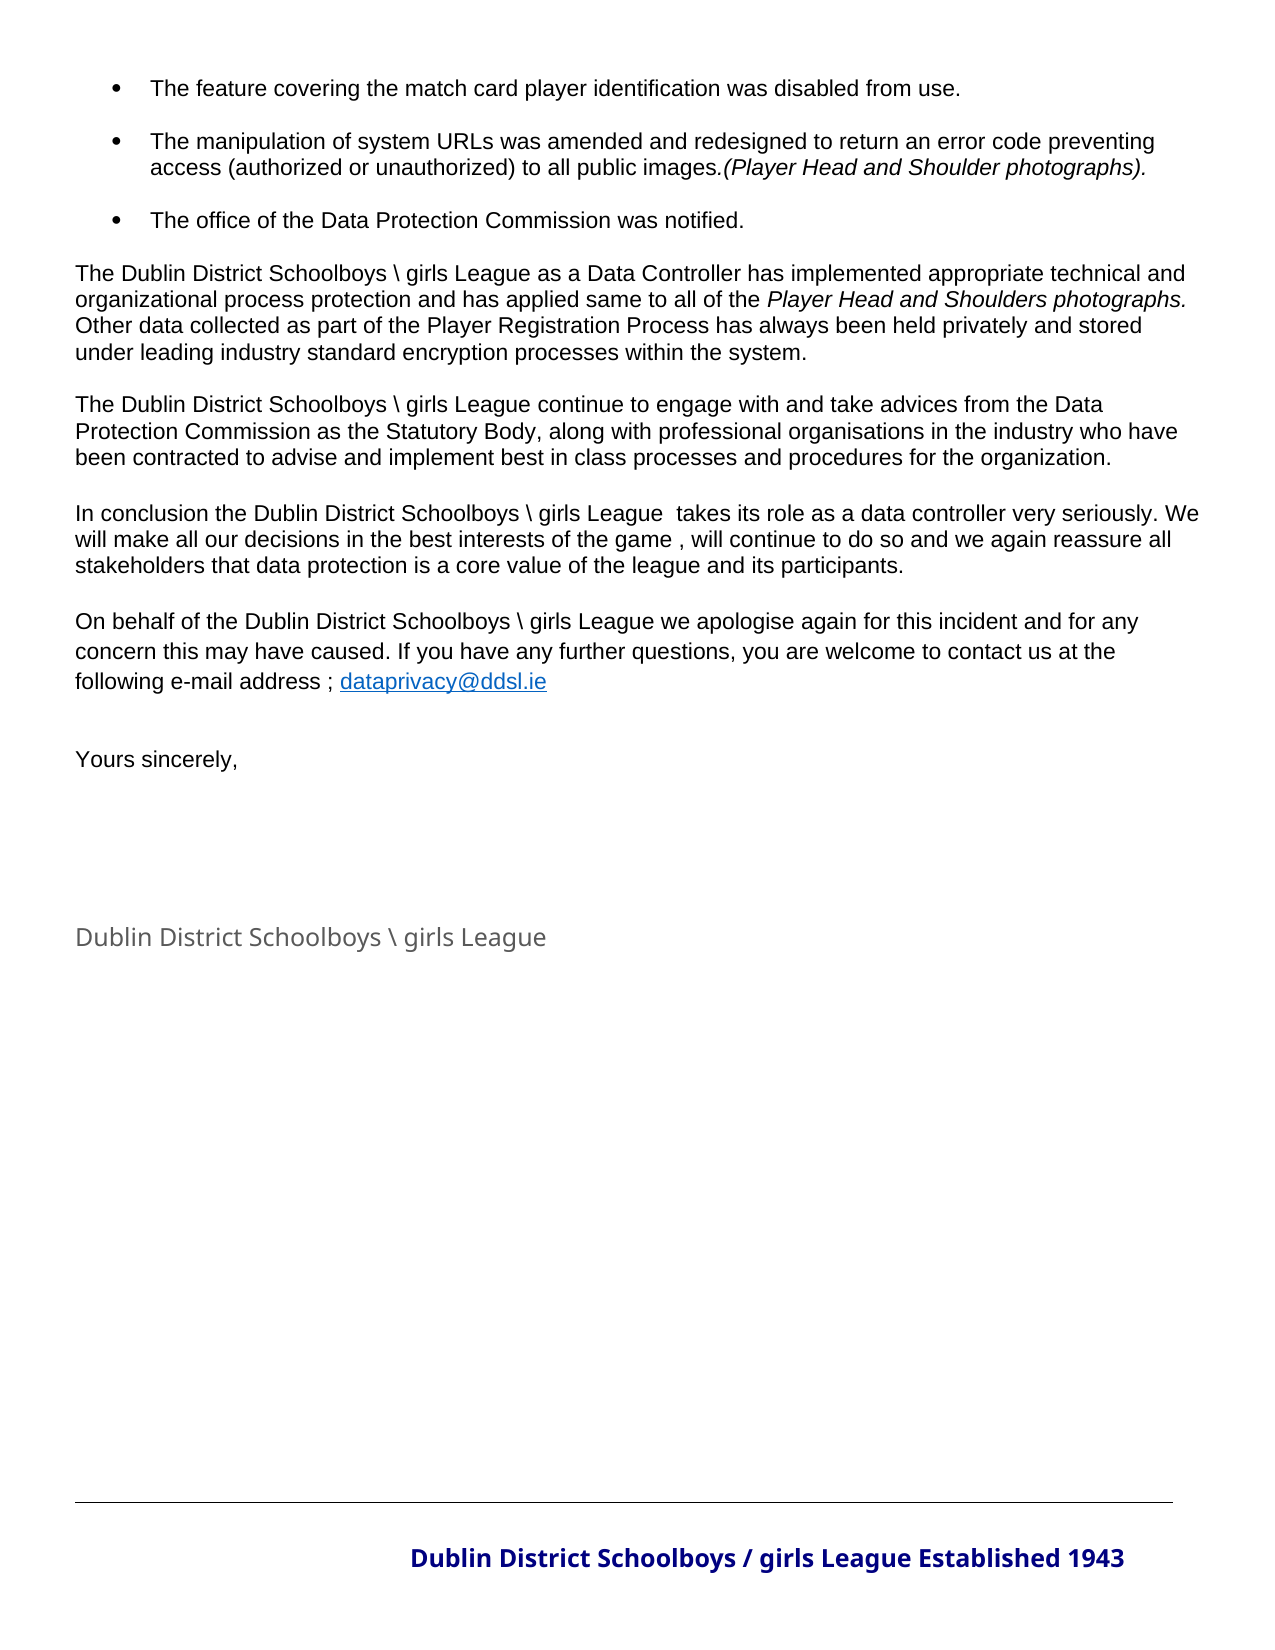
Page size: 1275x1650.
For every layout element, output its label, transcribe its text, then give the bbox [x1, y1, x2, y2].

list The manipulation of system URLs was amended and redesigned to return an error code preventing access (authorized or unauthorized) to all public images.(Player Head and Shoulder photographs). [112, 128, 1200, 180]
text In conclusion the Dublin District Schoolboys \ girls League takes its role as a data controller very seriously. We will make all our decisions in the best interests of the game , will continue to do so and we again reassure all stakeholders that data protection is a core value of the league and its participants. [75, 499, 1200, 578]
list The feature covering the match card player identification was disabled from use. [112, 75, 1200, 101]
text The Dublin District Schoolboys \ girls League as a Data Controller has implemented appropriate technical and organizational process protection and has applied same to all of the Player Head and Shoulders photographs. Other data collected as part of the Player Registration Process has always been held privately and stored under leading industry standard encryption processes within the system. [75, 259, 1200, 365]
text Dublin District Schoolboys \ girls League [75, 919, 1125, 953]
text Yours sincerely, [75, 746, 1200, 772]
text On behalf of the Dublin District Schoolboys \ girls League we apologise again for this incident and for any concern this may have caused. If you have any further questions, you are welcome to contact us at the following e-mail address ; dataprivacy@ddsl.ie [75, 608, 1200, 694]
list The office of the Data Protection Commission was notified. [112, 207, 1200, 233]
text The Dublin District Schoolboys \ girls League continue to engage with and take advices from the Data Protection Commission as the Statutory Body, along with professional organisations in the industry who have been contracted to advise and implement best in class processes and procedures for the organization. [75, 391, 1200, 470]
